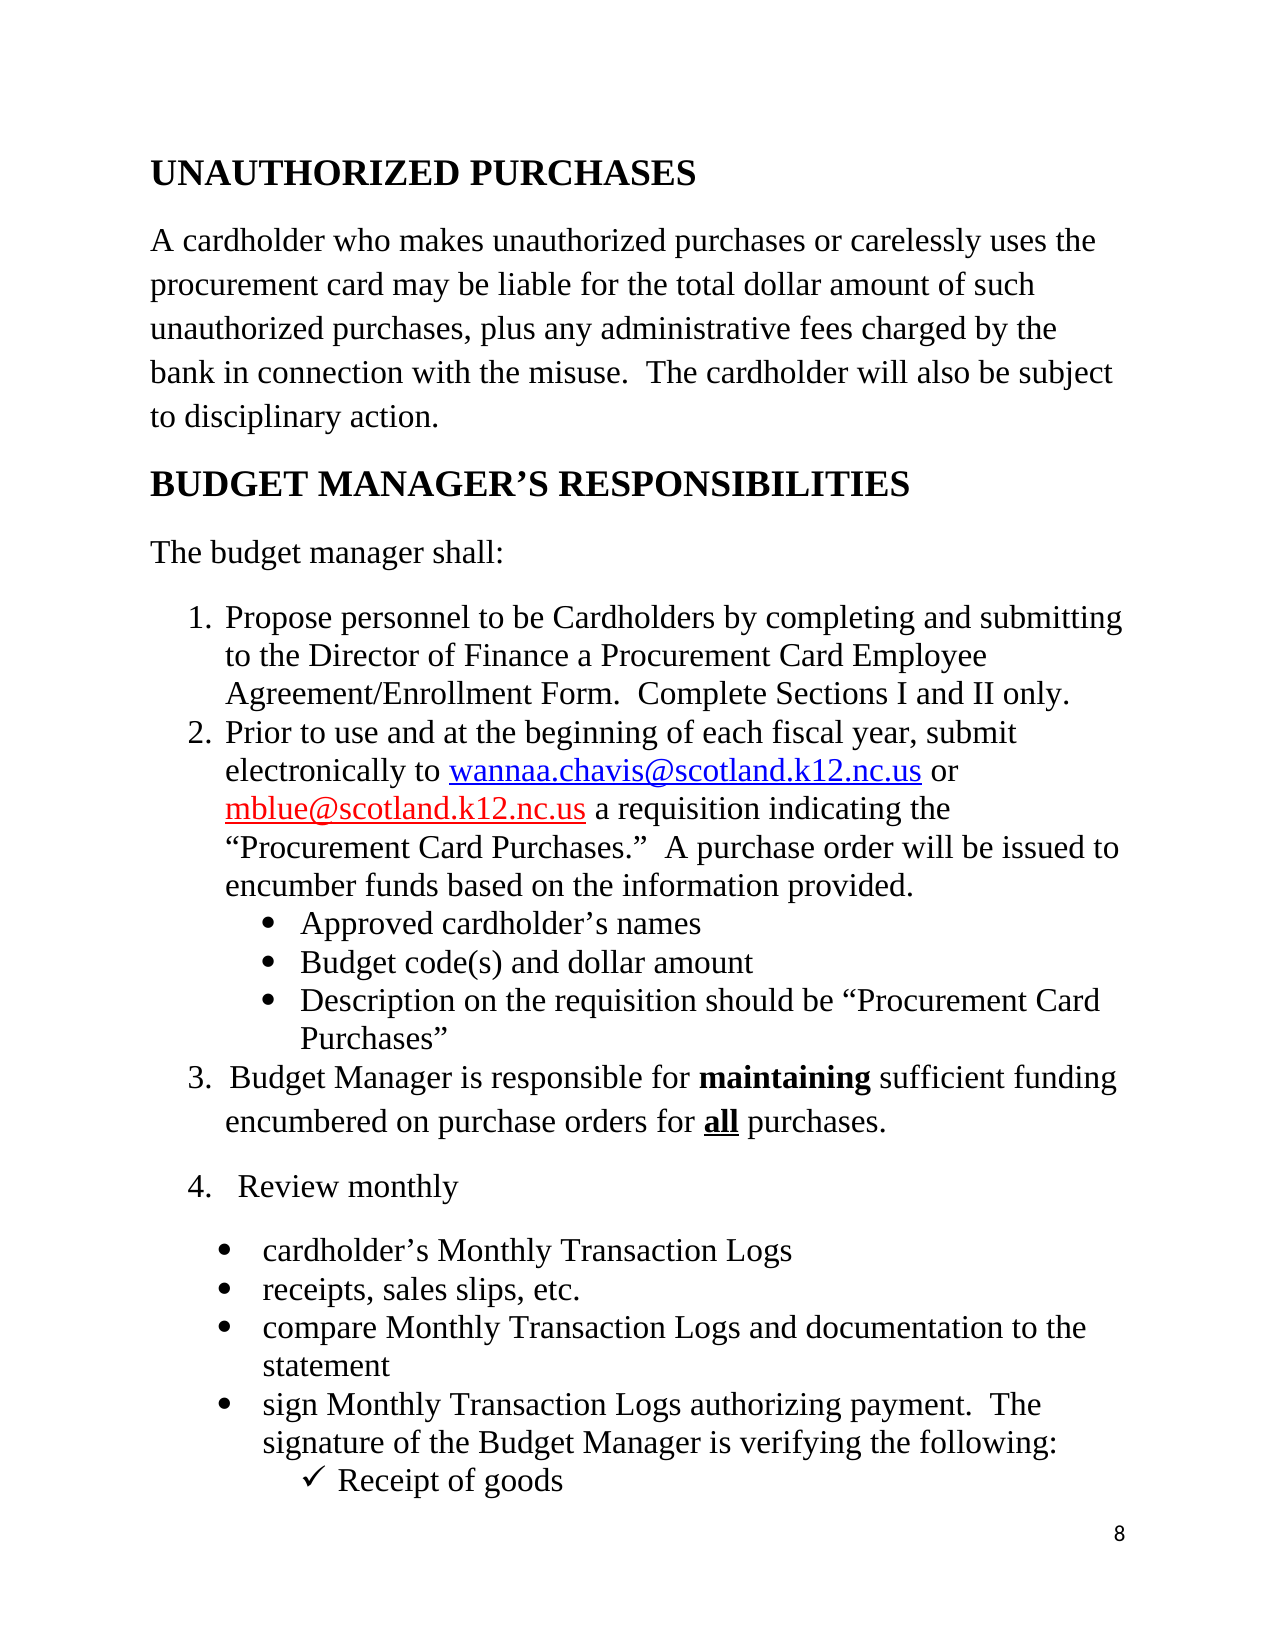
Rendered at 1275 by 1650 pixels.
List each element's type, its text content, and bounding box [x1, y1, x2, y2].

list receipts, sales slips, etc. [219, 1269, 1125, 1307]
list sign Monthly Transaction Logs authorizing payment. The signature of the Budget Manager is verifying the following: [219, 1384, 1125, 1461]
list Prior to use and at the beginning of each fiscal year, submit electronically to wannaa.chavis@scotland.k12.nc.us or mblue@scotland.k12.nc.us a requisition indicating the “Procurement Card Purchases.” A purchase order will be issued to encumber funds based on the information provided. [187, 712, 1125, 903]
text BUDGET MANAGER’S RESPONSIBILITIES [150, 462, 1125, 505]
list Budget code(s) and dollar amount [262, 942, 1125, 980]
text A cardholder who makes unauthorized purchases or carelessly uses the procurement card may be liable for the total dollar amount of such unauthorized purchases, plus any administrative fees charged by the bank in connection with the misuse. The cardholder will also be subject to disciplinary action. [150, 220, 1125, 435]
list Receipt of goods [300, 1461, 1125, 1499]
list Approved cardholder’s names [262, 903, 1125, 942]
text 3. Budget Manager is responsible for maintaining sufficient funding encumbered on purchase orders for all purchases. [187, 1057, 1125, 1139]
list Propose personnel to be Cardholders by completing and submitting to the Director of Finance a Procurement Card Employee Agreement/Enrollment Form. Complete Sections I and II only. [187, 597, 1125, 712]
text UNAUTHORIZED PURCHASES [150, 150, 1125, 193]
text 4. Review monthly [187, 1166, 1125, 1204]
list cardholder’s Monthly Transaction Logs [219, 1231, 1125, 1269]
list Description on the requisition should be “Procurement Card Purchases” [262, 980, 1125, 1057]
list compare Monthly Transaction Logs and documentation to the statement [219, 1307, 1125, 1384]
text The budget manager shall: [150, 532, 1125, 570]
